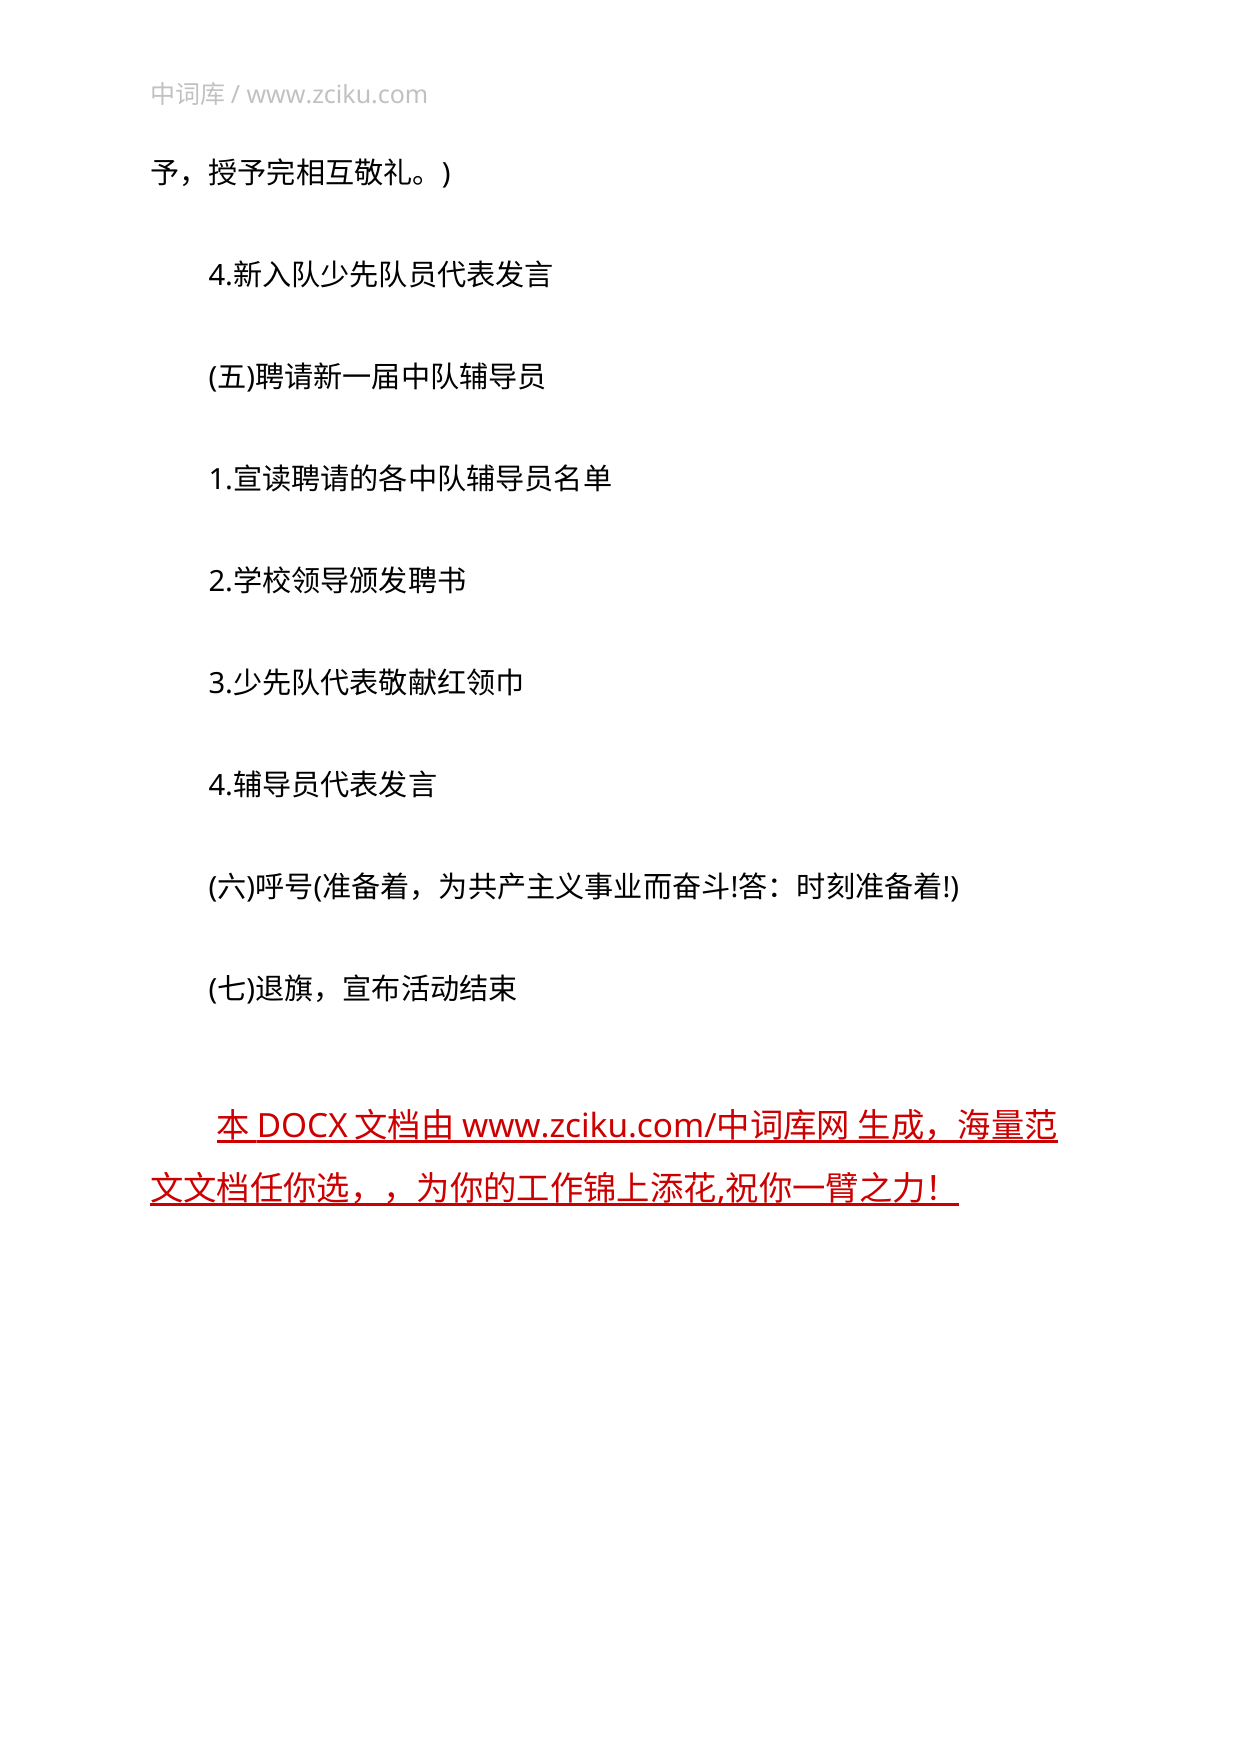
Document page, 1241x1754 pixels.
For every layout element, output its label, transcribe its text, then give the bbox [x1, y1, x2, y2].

text 4.辅导员代表发言 [150, 762, 1090, 804]
text (七)退旗，宣布活动结束 [150, 966, 1090, 1008]
text (五)聘请新一届中队辅导员 [150, 354, 1090, 396]
text 3.少先队代表敬献红领巾 [150, 660, 1090, 702]
text 1.宣读聘请的各中队辅导员名单 [150, 456, 1090, 498]
text 2.学校领导颁发聘书 [150, 558, 1090, 600]
text (六)呼号(准备着，为共产主义事业而奋斗!答：时刻准备着!) [150, 864, 1090, 906]
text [150, 150, 1090, 192]
text 本DOCX文档由 www.zciku.com/中词库网 生成，海量范文文档任你选，，为你的工作锦上添花,祝你一臂之力！ [150, 1099, 1090, 1210]
text 4.新入队少先队员代表发言 [150, 252, 1090, 294]
